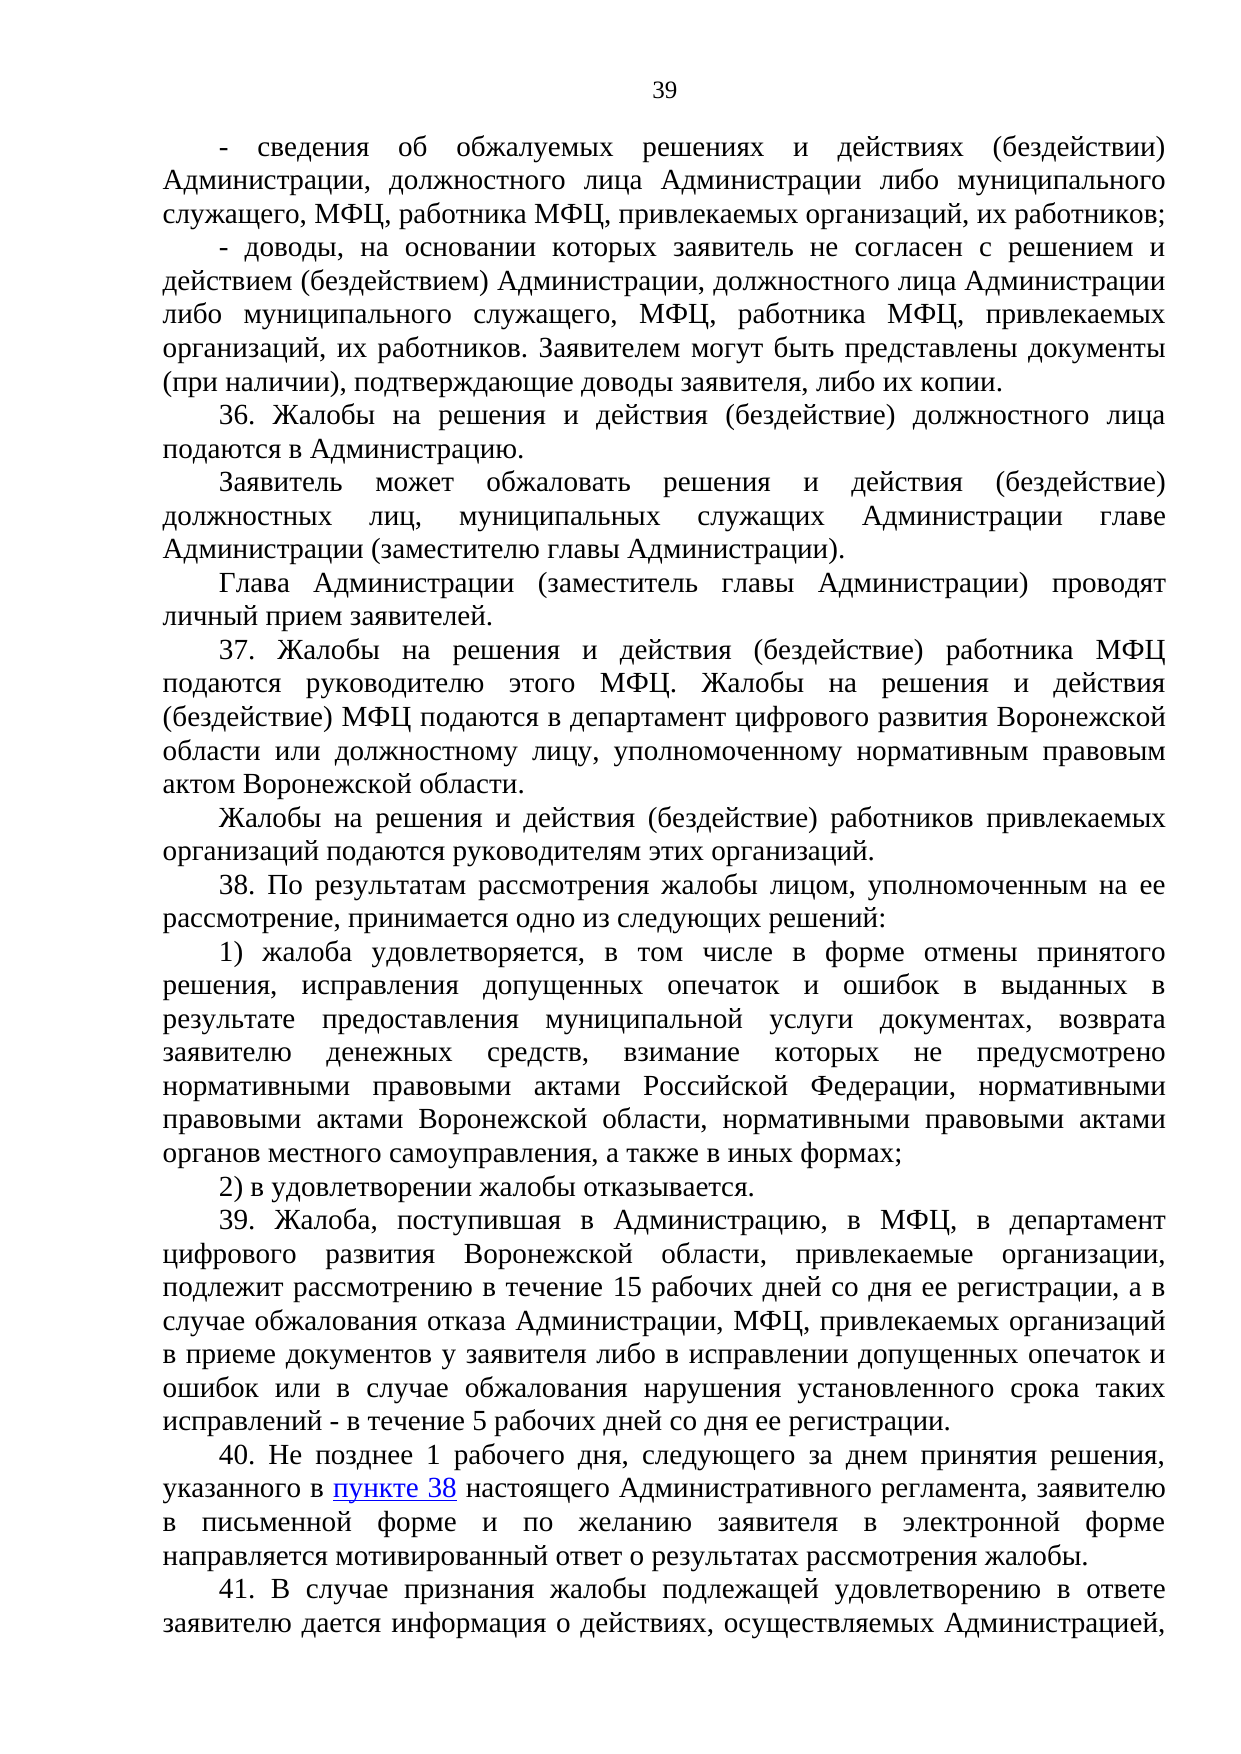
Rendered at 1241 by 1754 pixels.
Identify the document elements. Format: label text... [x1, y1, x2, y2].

text Жалобы на решения и действия (бездействие) работников привлекаемых организаций подаются руководителям этих организаций. [162, 800, 1167, 867]
text 39. Жалоба, поступившая в Администрацию, в МФЦ, в департамент цифрового развития Воронежской области, привлекаемые организации, подлежит рассмотрению в течение 15 рабочих дней со дня ее регистрации, а в случае обжалования отказа Администрации, МФЦ, привлекаемых организаций в приеме документов у заявителя либо в исправлении допущенных опечаток и ошибок или в случае обжалования нарушения установленного срока таких исправлений - в течение 5 рабочих дней со дня ее регистрации. [162, 1202, 1167, 1437]
text Глава Администрации (заместитель главы Администрации) проводят личный прием заявителей. [162, 565, 1167, 632]
text 2) в удовлетворении жалобы отказывается. [162, 1169, 1167, 1202]
text - доводы, на основании которых заявитель не согласен с решением и действием (бездействием) Администрации, должностного лица Администрации либо муниципального служащего, МФЦ, работника МФЦ, привлекаемых организаций, их работников. Заявителем могут быть представлены документы (при наличии), подтверждающие доводы заявителя, либо их копии. [162, 229, 1167, 397]
text Заявитель может обжаловать решения и действия (бездействие) должностных лиц, муниципальных служащих Администрации главе Администрации (заместителю главы Администрации). [162, 464, 1167, 565]
text 1) жалоба удовлетворяется, в том числе в форме отмены принятого решения, исправления допущенных опечаток и ошибок в выданных в результате предоставления муниципальной услуги документах, возврата заявителю денежных средств, взимание которых не предусмотрено нормативными правовыми актами Российской Федерации, нормативными правовыми актами Воронежской области, нормативными правовыми актами органов местного самоуправления, а также в иных формах; [162, 934, 1167, 1169]
text - сведения об обжалуемых решениях и действиях (бездействии) Администрации, должностного лица Администрации либо муниципального служащего, МФЦ, работника МФЦ, привлекаемых организаций, их работников; [162, 129, 1167, 229]
text 38. По результатам рассмотрения жалобы лицом, уполномоченным на ее рассмотрение, принимается одно из следующих решений: [162, 867, 1167, 934]
text 37. Жалобы на решения и действия (бездействие) работника МФЦ подаются руководителю этого МФЦ. Жалобы на решения и действия (бездействие) МФЦ подаются в департамент цифрового развития Воронежской области или должностному лицу, уполномоченному нормативным правовым актом Воронежской области. [162, 632, 1167, 800]
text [162, 1571, 1167, 1638]
text 40. Не позднее 1 рабочего дня, следующего за днем принятия решения, указанного в пункте 38 настоящего Административного регламента, заявителю в письменной форме и по желанию заявителя в электронной форме направляется мотивированный ответ о результатах рассмотрения жалобы. [162, 1437, 1167, 1571]
text 36. Жалобы на решения и действия (бездействие) должностного лица подаются в Администрацию. [162, 397, 1167, 464]
